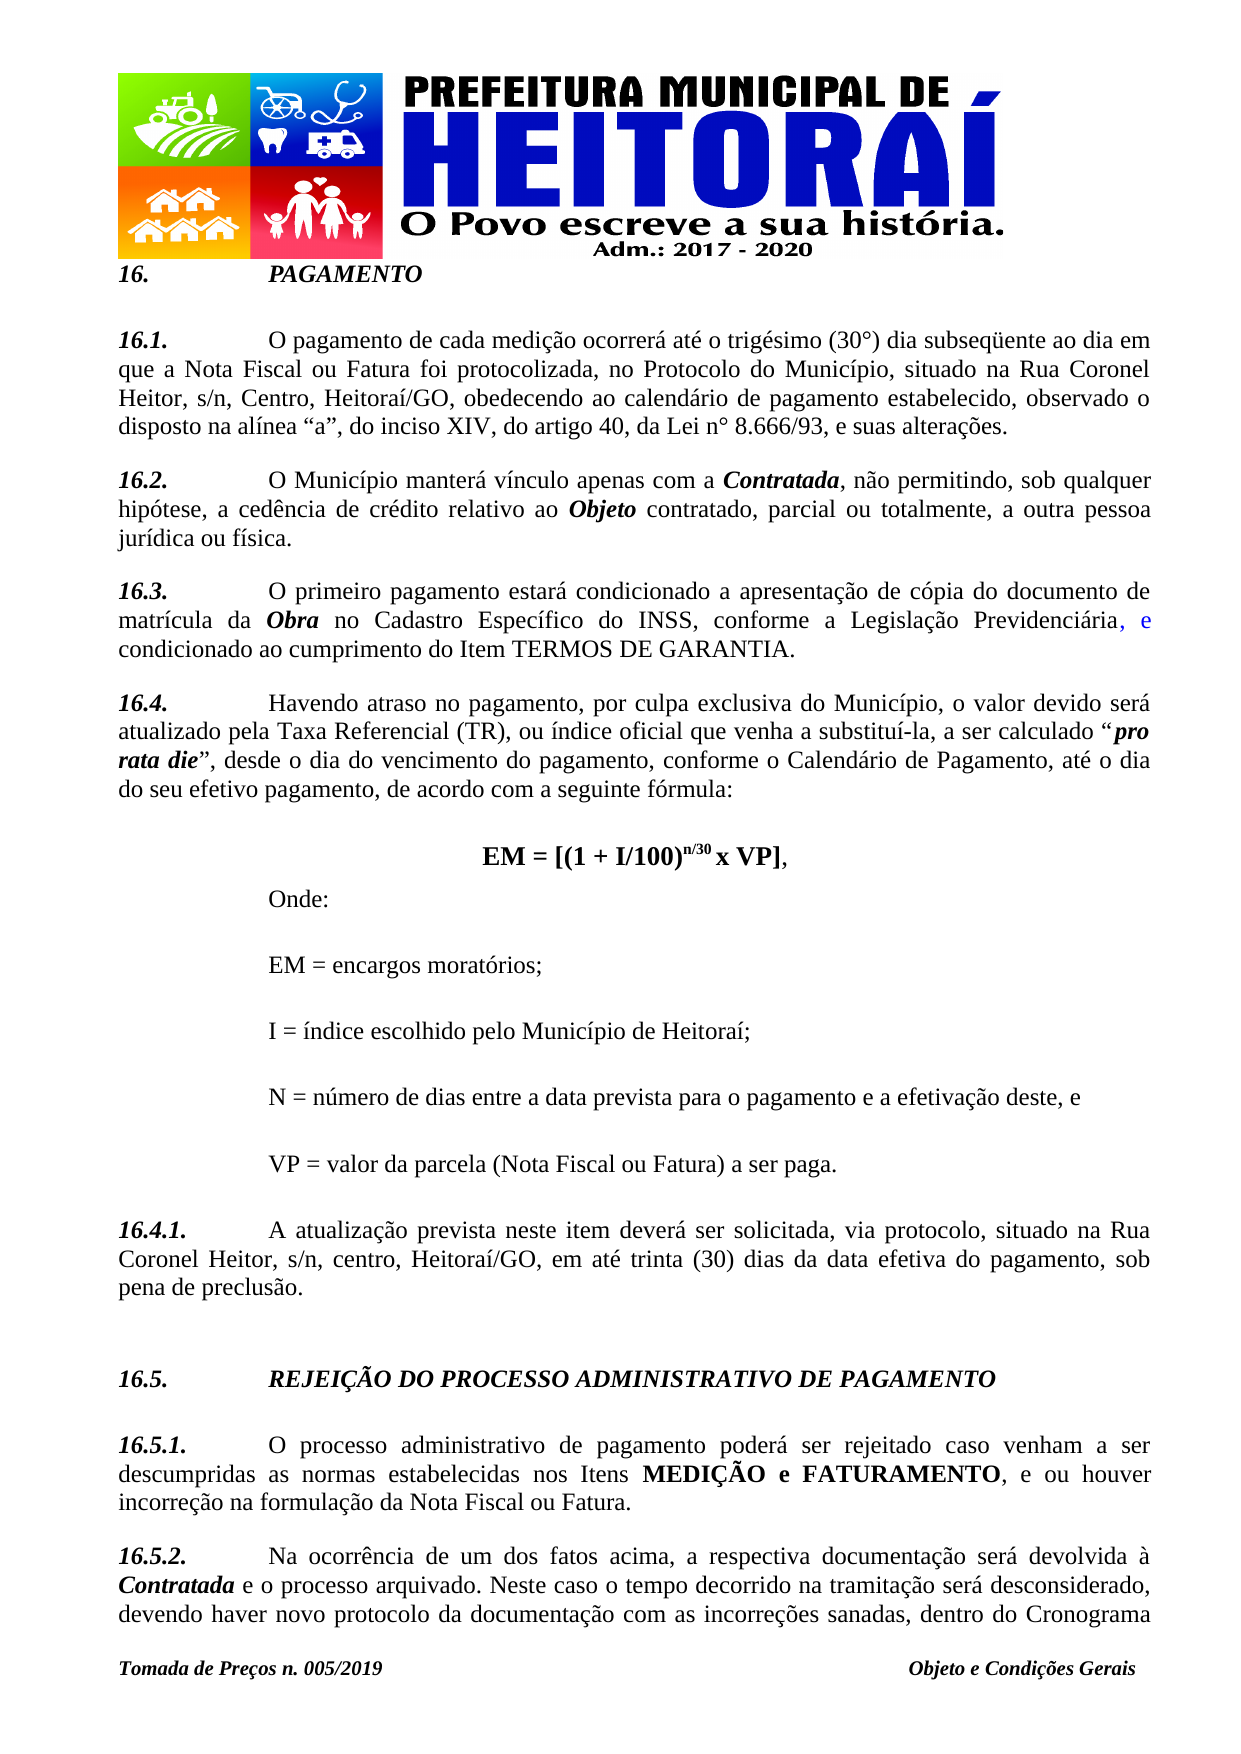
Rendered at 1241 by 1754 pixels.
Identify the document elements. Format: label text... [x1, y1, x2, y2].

text Onde: [268, 884, 1152, 912]
text 16.1. O pagamento de cada medição ocorrerá até o trigésimo (30°) dia subseqüente ao dia em que a Nota Fiscal ou Fatura foi protocolizada, no Protocolo do Município, situado na Rua Coronel Heitor, s/n, Centro, Heitoraí/GO, obedecendo ao calendário de pagamento estabelecido, observado o disposto na alínea “a”, do inciso XIV, do artigo 40, da Lei n° 8.666/93, e suas alterações. [118, 325, 1152, 440]
text 16.4.1. A atualização prevista neste item deverá ser solicitada, via protocolo, situado na Rua Coronel Heitor, s/n, centro, Heitoraí/GO, em até trinta (30) dias da data efetiva do pagamento, sob pena de preclusão. [118, 1215, 1152, 1301]
picture [118, 73, 1004, 259]
text EM = encargos moratórios; [268, 950, 1152, 979]
text 16.2. O Município manterá vínculo apenas com a Contratada, não permitindo, sob qualquer hipótese, a cedência de crédito relativo ao Objeto contratado, parcial ou totalmente, a outra pessoa jurídica ou física. [118, 465, 1152, 551]
text VP = valor da parcela (Nota Fiscal ou Fatura) a ser paga. [268, 1149, 1152, 1177]
text EM = [(1 + I/100)n/30 x VP], [118, 840, 1152, 871]
text N = número de dias entre a data prevista para o pagamento e a efetivação deste, e [268, 1082, 1152, 1111]
text I = índice escolhido pelo Município de Heitoraí; [268, 1016, 1152, 1045]
subtitle 16.5. REJEIÇÃO Do processo administrativO de pagamento [118, 1364, 1152, 1392]
text 16.5.1. O processo administrativo de pagamento poderá ser rejeitado caso venham a ser descumpridas as normas estabelecidas nos Itens MEDIÇÃO e FATURAMENTO, e ou houver incorreção na formulação da Nota Fiscal ou Fatura. [118, 1430, 1152, 1516]
text 16.4. Havendo atraso no pagamento, por culpa exclusiva do Município, o valor devido será atualizado pela Taxa Referencial (TR), ou índice oficial que venha a substituí-la, a ser calculado “pro rata die”, desde o dia do vencimento do pagamento, conforme o Calendário de Pagamento, até o dia do seu efetivo pagamento, de acordo com a seguinte fórmula: [118, 688, 1152, 803]
subtitle 16. PAGAMENTO [118, 259, 1152, 288]
text 16.3. O primeiro pagamento estará condicionado a apresentação de cópia do documento de matrícula da Obra no Cadastro Específico do INSS, conforme a Legislação Previdenciária, e condicionado ao cumprimento do Item TERMOS DE GARANTIA. [118, 576, 1152, 663]
